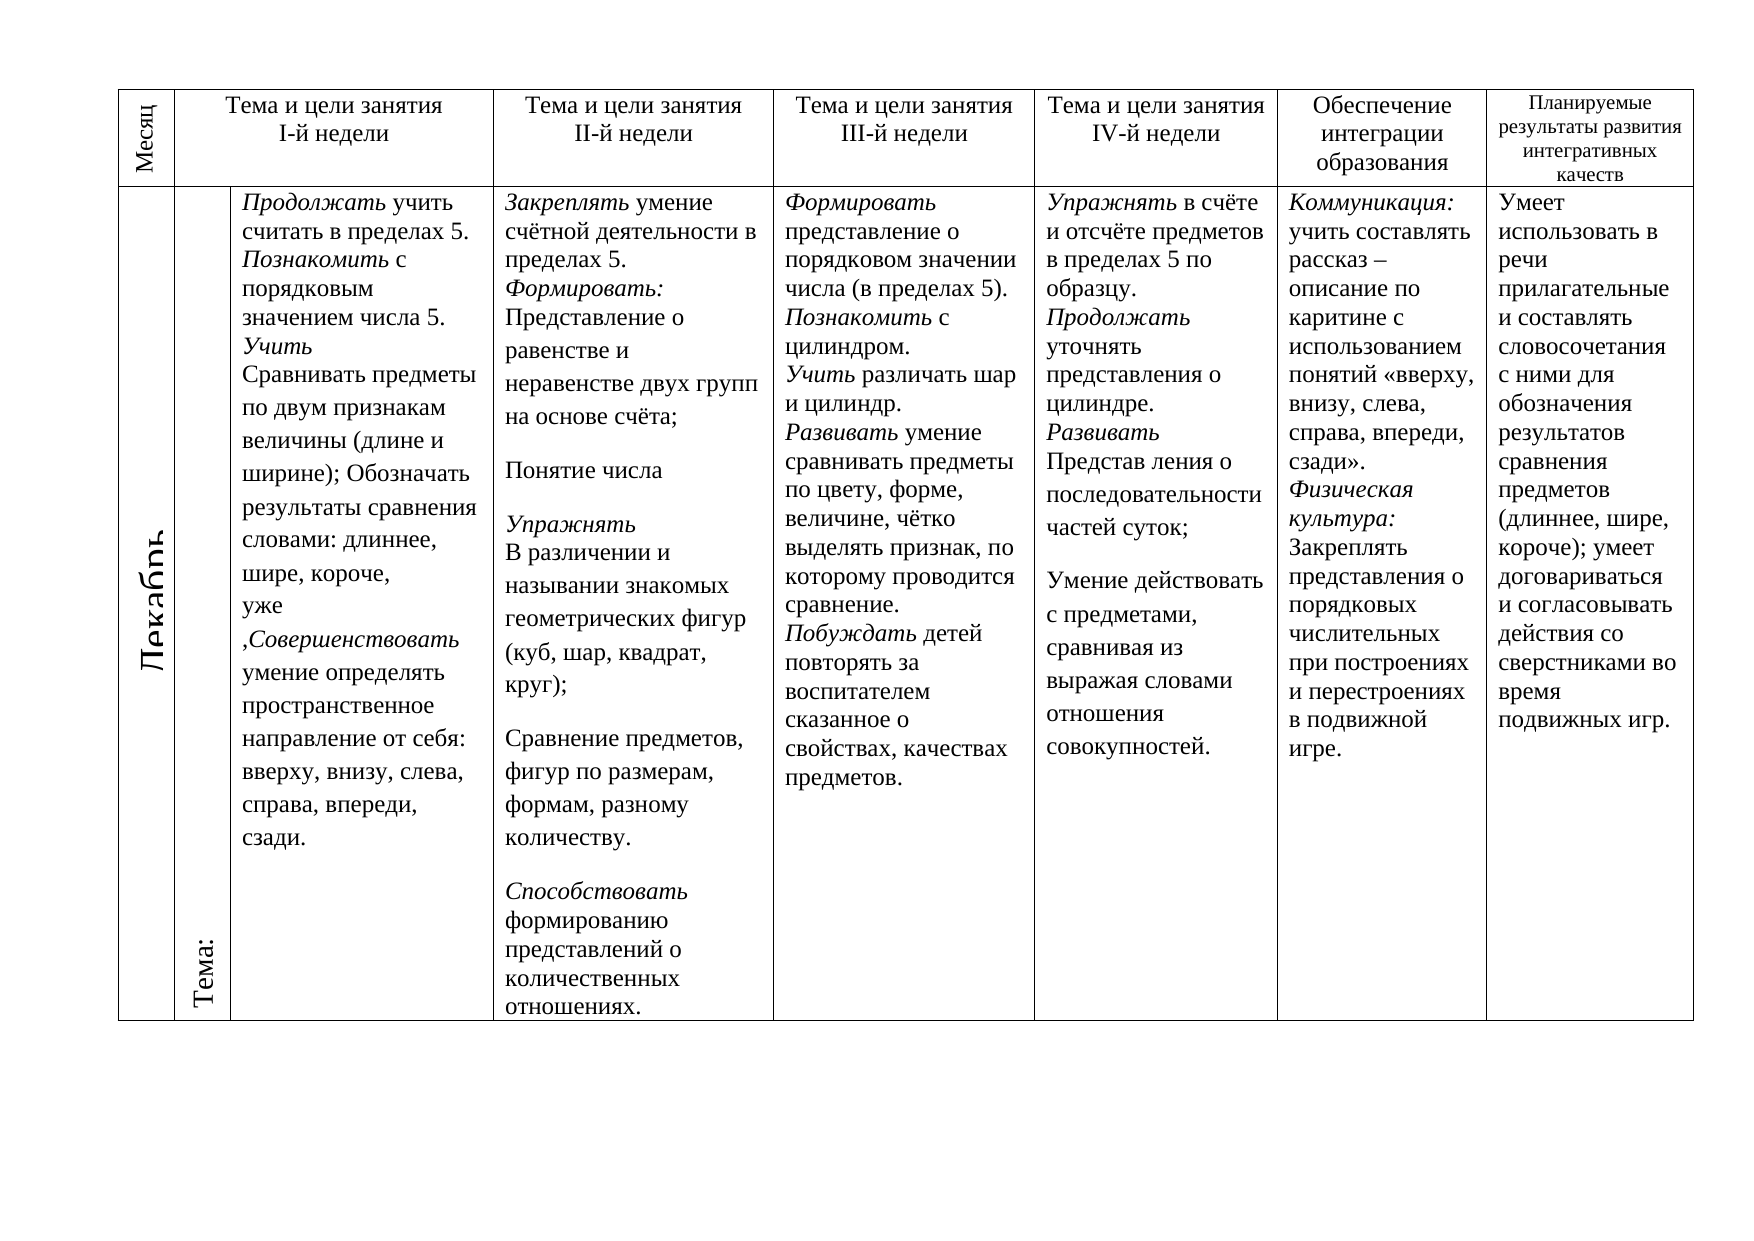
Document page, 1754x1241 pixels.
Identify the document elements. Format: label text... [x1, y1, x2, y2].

table_header Тема и цели занятия III-й недели [774, 90, 1034, 186]
table_cell Формировать представление о порядковом значении числа (в пределах 5). Познакомить с цилиндром. Учить различать шар и цилиндр. Развивать умение сравнивать предметы по цвету, форме, величине, чётко выделять признак, по которому проводится сравнение. Побуждать детей повторять за воспитателем сказанное о свойствах, качествах предметов. [774, 187, 1034, 1020]
table_cell Умеет использовать в речи прилагательные и составлять словосочетания с ними для обозначения результатов сравнения предметов (длиннее, шире, короче); умеет договариваться и согласовывать действия со сверстниками во время подвижных игр. [1487, 187, 1693, 1020]
table_cell Продолжать учить считать в пределах 5. Познакомить с порядковым значением числа 5. Учить Сравнивать предметы по двум признакам величины (длине и ширине); Обозначать результаты сравнения словами: длиннее, шире, короче, уже,Совершенствовать умение определять пространственное направление от себя: вверху, внизу, слева, справа, впереди, сзади. [231, 187, 493, 1020]
table_header Тема и цели занятия I-й недели [175, 90, 493, 186]
table_header Тема и цели занятия IV-й недели [1035, 90, 1277, 186]
table_header Обеспечение интеграции образования [1278, 90, 1486, 186]
table_cell Упражнять в счёте и отсчёте предметов в пределах 5 по образцу. Продолжать уточнять представления о цилиндре. Развивать Представ ления о последовательности частей суток; Умение действовать с предметами, сравнивая из выражая словами отношения совокупностей. [1035, 187, 1277, 1020]
table_cell Коммуникация: учить составлять рассказ – описание по каритине с использованием понятий «вверху, внизу, слева, справа, впереди, сзади». Физическая культура: Закреплять представления о порядковых числительных при построениях и перестроениях в подвижной игре. [1278, 187, 1486, 1020]
table_header Месяц [119, 90, 174, 186]
table_cell Закреплять умение счётной деятельности в пределах 5. Формировать: Представление о равенстве и неравенстве двух групп на основе счёта; Понятие числа Упражнять В различении и назывании знакомых геометрических фигур (куб, шар, квадрат, круг); Сравнение предметов, фигур по размерам, формам, разному количеству. Способствовать формированию представлений о количественных отношениях. [494, 187, 773, 1020]
table_header Тема и цели занятия II-й недели [494, 90, 773, 186]
table_cell Тема: [175, 187, 230, 1020]
table_header Планируемые результаты развития интегративных качеств [1487, 90, 1693, 186]
table_cell Декабрь [119, 187, 174, 1020]
